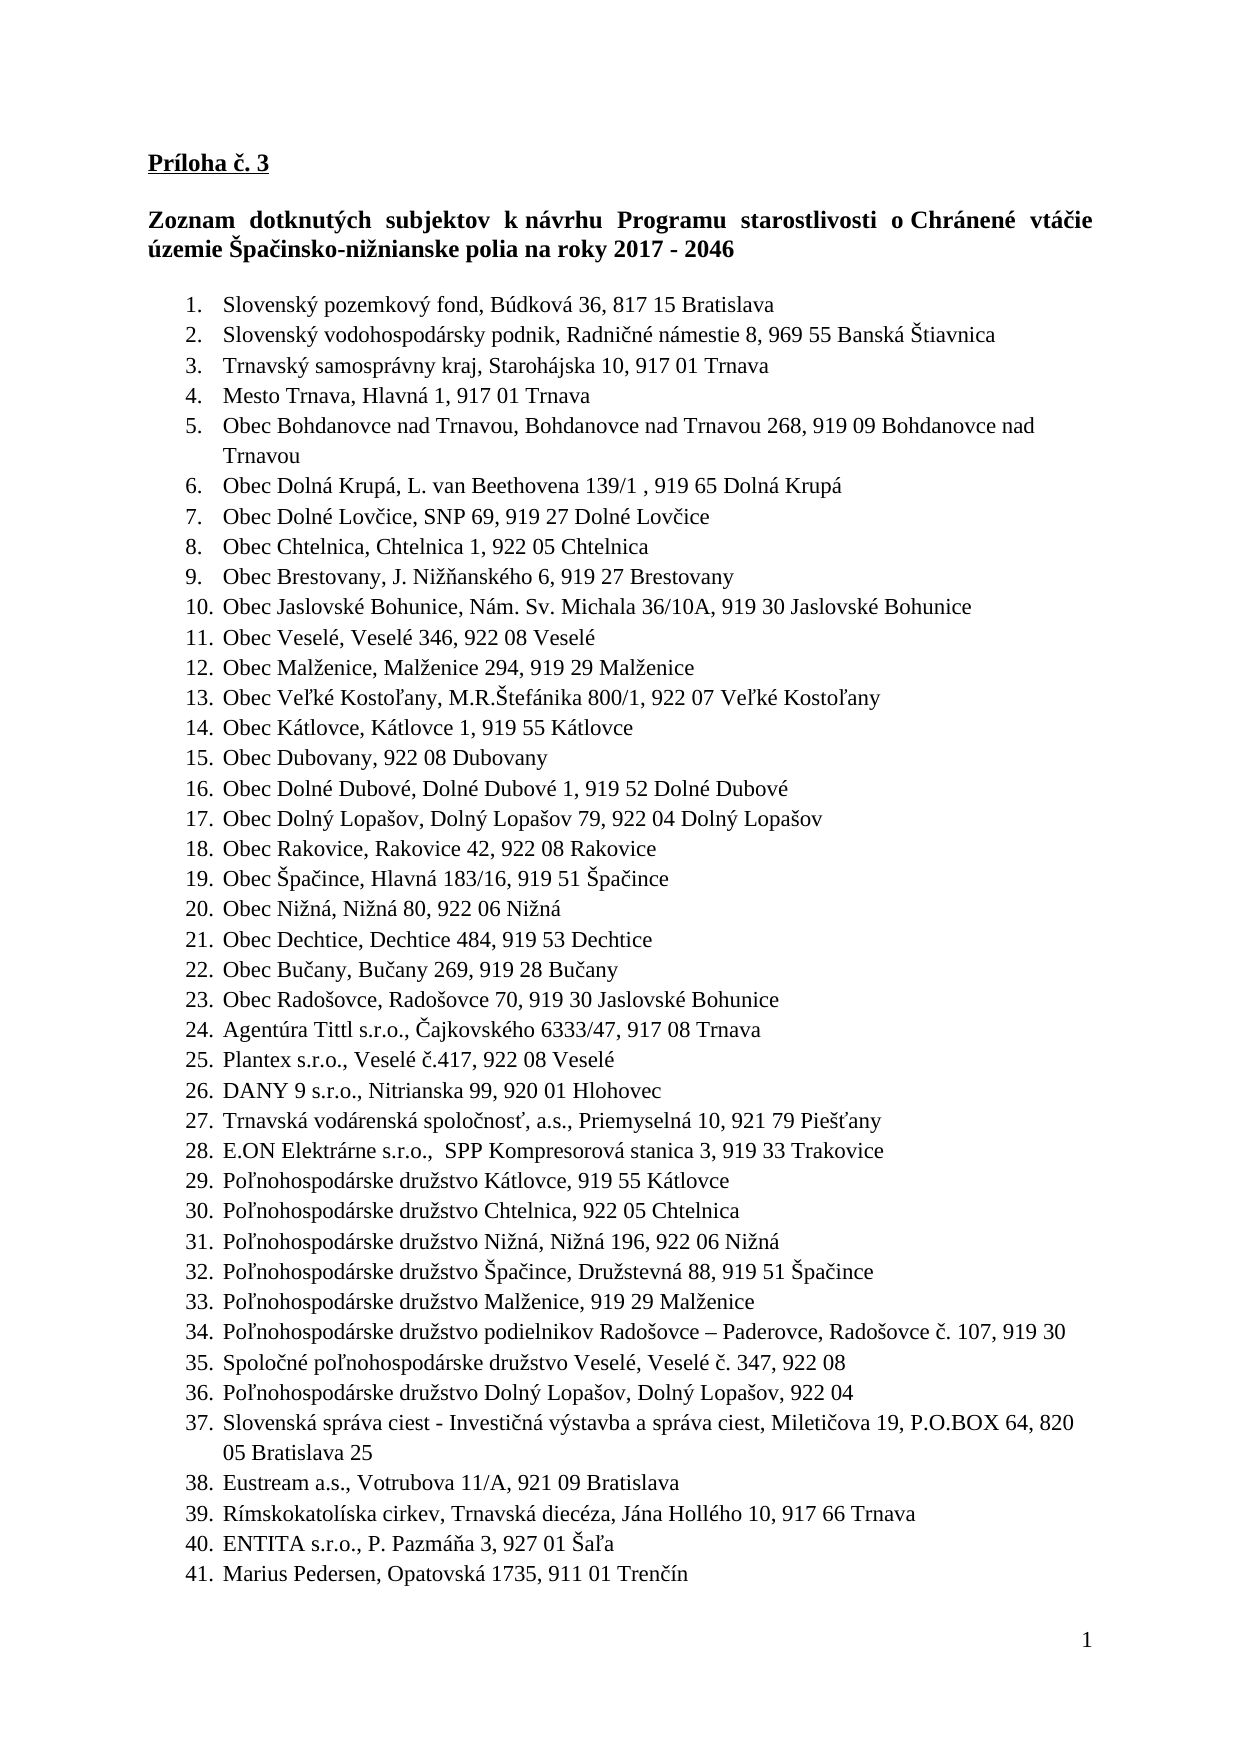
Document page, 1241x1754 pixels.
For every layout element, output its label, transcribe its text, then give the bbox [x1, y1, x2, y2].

list Rímskokatolíska cirkev, Trnavská diecéza, Jána Hollého 10, 917 66 Trnava [185, 1500, 1093, 1526]
list Obec Špačince, Hlavná 183/16, 919 51 Špačince [185, 865, 1093, 892]
list Poľnohospodárske družstvo Chtelnica, 922 05 Chtelnica [185, 1198, 1093, 1224]
list Poľnohospodárske družstvo podielnikov Radošovce – Paderovce, Radošovce č. 107, 919 30 [185, 1318, 1093, 1345]
list Obec Dolné Lovčice, SNP 69, 919 27 Dolné Lovčice [185, 503, 1093, 529]
list Trnavská vodárenská spoločnosť, a.s., Priemyselná 10, 921 79 Piešťany [185, 1107, 1093, 1133]
list Agentúra Tittl s.r.o., Čajkovského 6333/47, 917 08 Trnava [185, 1016, 1093, 1043]
list Spoločné poľnohospodárske družstvo Veselé, Veselé č. 347, 922 08 [185, 1349, 1093, 1375]
list Obec Veselé, Veselé 346, 922 08 Veselé [185, 624, 1093, 650]
text Príloha č. 3 [148, 148, 1093, 176]
list Obec Dechtice, Dechtice 484, 919 53 Dechtice [185, 926, 1093, 952]
list Slovenská správa ciest - Investičná výstavba a správa ciest, Miletičova 19, P.O.BOX 64, 820 05 Bratislava 25 [185, 1409, 1093, 1466]
list Poľnohospodárske družstvo Kátlovce, 919 55 Kátlovce [185, 1167, 1093, 1194]
list Marius Pedersen, Opatovská 1735, 911 01 Trenčín [185, 1560, 1093, 1586]
list DANY 9 s.r.o., Nitrianska 99, 920 01 Hlohovec [185, 1077, 1093, 1103]
list Obec Dolný Lopašov, Dolný Lopašov 79, 922 04 Dolný Lopašov [185, 805, 1093, 831]
list Obec Bučany, Bučany 269, 919 28 Bučany [185, 956, 1093, 982]
list Slovenský pozemkový fond, Búdková 36, 817 15 Bratislava [185, 291, 1093, 318]
list Obec Dolná Krupá, L. van Beethovena 139/1 , 919 65 Dolná Krupá [185, 473, 1093, 499]
list ENTITA s.r.o., P. Pazmáňa 3, 927 01 Šaľa [185, 1530, 1093, 1556]
list Poľnohospodárske družstvo Malženice, 919 29 Malženice [185, 1288, 1093, 1314]
list Poľnohospodárske družstvo Dolný Lopašov, Dolný Lopašov, 922 04 [185, 1379, 1093, 1405]
list Mesto Trnava, Hlavná 1, 917 01 Trnava [185, 382, 1093, 408]
list Obec Dubovany, 922 08 Dubovany [185, 744, 1093, 771]
list Trnavský samosprávny kraj, Starohájska 10, 917 01 Trnava [185, 352, 1093, 378]
list Poľnohospodárske družstvo Nižná, Nižná 196, 922 06 Nižná [185, 1228, 1093, 1254]
list Obec Malženice, Malženice 294, 919 29 Malženice [185, 654, 1093, 680]
list Plantex s.r.o., Veselé č.417, 922 08 Veselé [185, 1047, 1093, 1073]
list Obec Dolné Dubové, Dolné Dubové 1, 919 52 Dolné Dubové [185, 775, 1093, 801]
list Obec Bohdanovce nad Trnavou, Bohdanovce nad Trnavou 268, 919 09 Bohdanovce nad Trnavou [185, 412, 1093, 469]
list Eustream a.s., Votrubova 11/A, 921 09 Bratislava [185, 1469, 1093, 1496]
list Obec Jaslovské Bohunice, Nám. Sv. Michala 36/10A, 919 30 Jaslovské Bohunice [185, 593, 1093, 620]
list Obec Brestovany, J. Nižňanského 6, 919 27 Brestovany [185, 563, 1093, 589]
list Obec Veľké Kostoľany, M.R.Štefánika 800/1, 922 07 Veľké Kostoľany [185, 684, 1093, 710]
text Zoznam dotknutých subjektov k návrhu Programu starostlivosti o Chránené vtáčie územie Špačinsko-nižnianske polia na roky 2017 - 2046 [148, 205, 1093, 263]
list Obec Nižná, Nižná 80, 922 06 Nižná [185, 896, 1093, 922]
list Obec Kátlovce, Kátlovce 1, 919 55 Kátlovce [185, 714, 1093, 741]
list Poľnohospodárske družstvo Špačince, Družstevná 88, 919 51 Špačince [185, 1258, 1093, 1284]
list E.ON Elektrárne s.r.o., SPP Kompresorová stanica 3, 919 33 Trakovice [185, 1137, 1093, 1163]
list Obec Rakovice, Rakovice 42, 922 08 Rakovice [185, 835, 1093, 861]
list Obec Chtelnica, Chtelnica 1, 922 05 Chtelnica [185, 533, 1093, 559]
list Obec Radošovce, Radošovce 70, 919 30 Jaslovské Bohunice [185, 986, 1093, 1012]
list Slovenský vodohospodársky podnik, Radničné námestie 8, 969 55 Banská Štiavnica [185, 322, 1093, 348]
